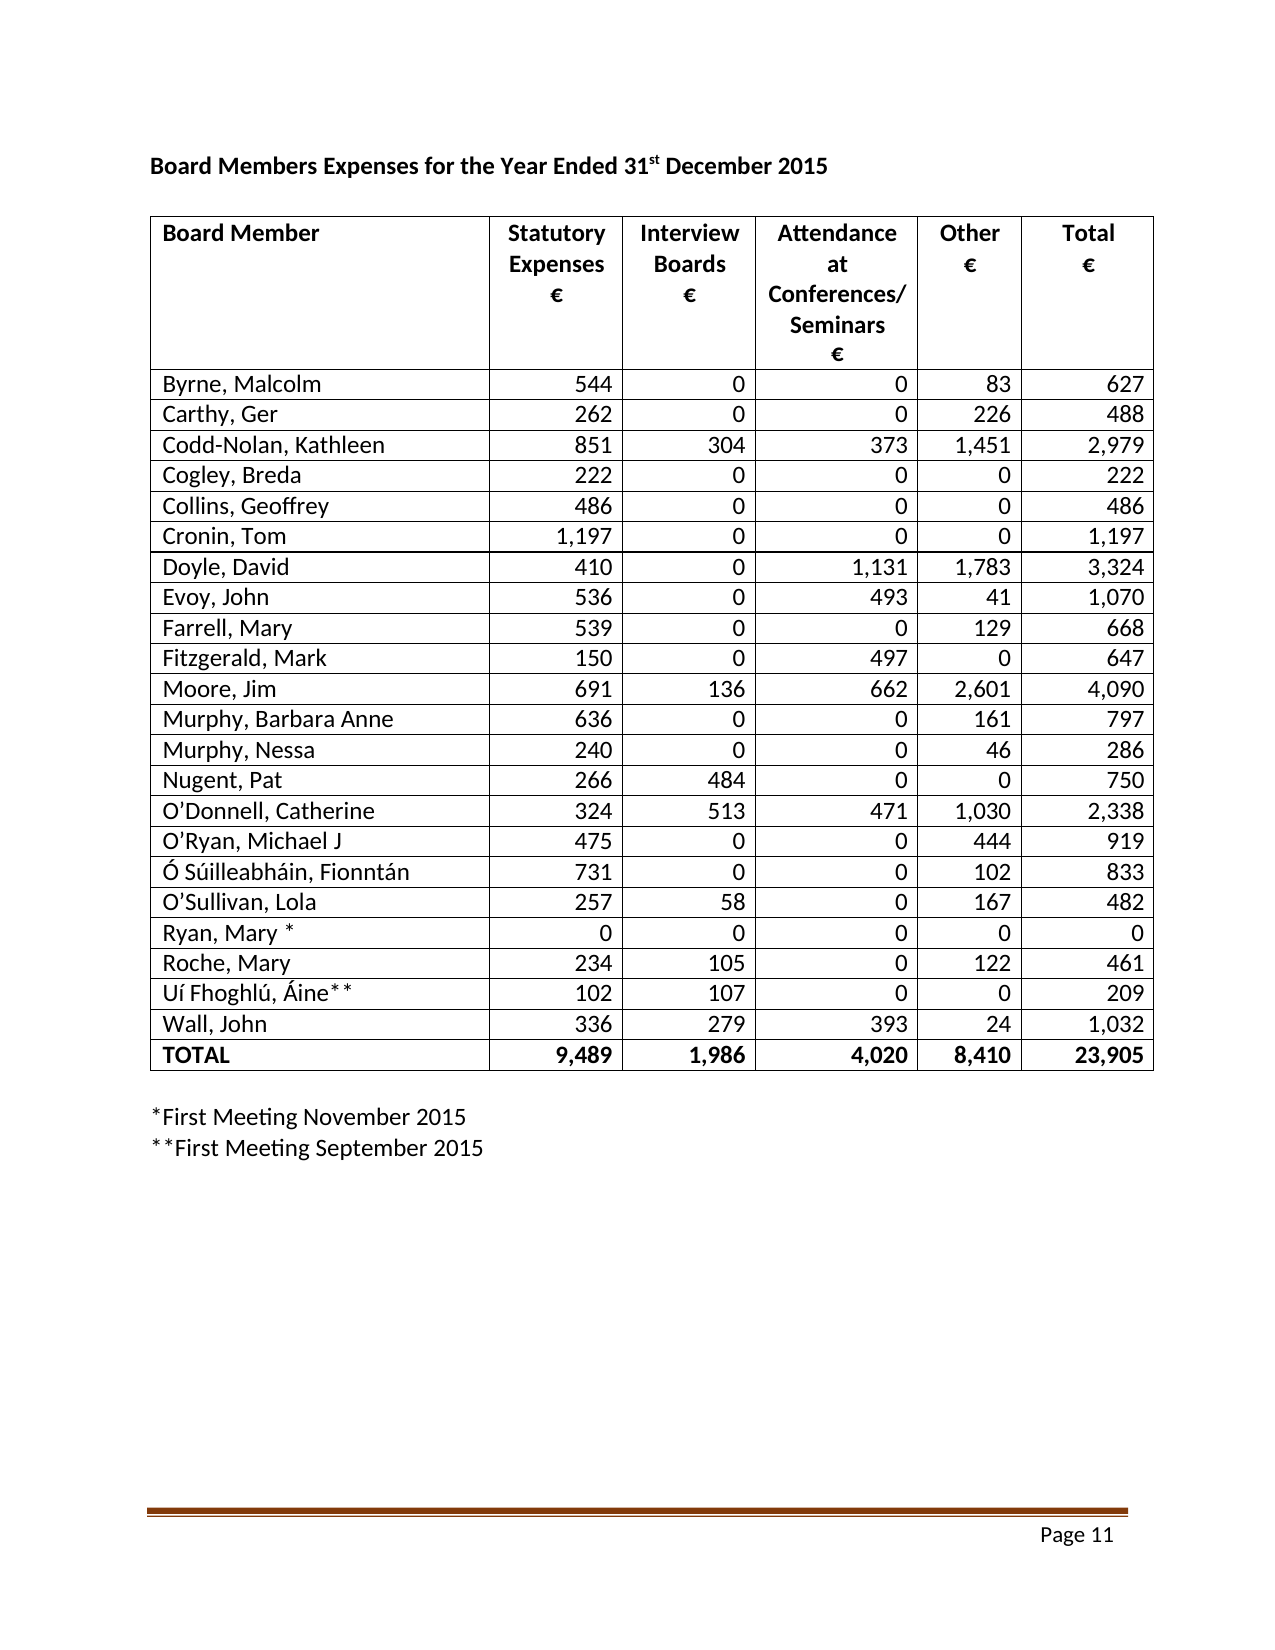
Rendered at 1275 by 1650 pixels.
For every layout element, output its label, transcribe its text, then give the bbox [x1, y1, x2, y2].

table_cell 486 [490, 492, 622, 521]
table_cell Cogley, Breda [151, 461, 489, 491]
table_cell 691 [490, 674, 622, 704]
table_cell Carthy, Ger [151, 400, 489, 429]
table_cell 1,986 [623, 1040, 755, 1070]
table_header Board Member [151, 217, 489, 369]
table_cell 0 [623, 492, 755, 521]
table_cell 24 [918, 1010, 1021, 1039]
table_cell TOTAL [151, 1040, 489, 1070]
table_cell 102 [918, 857, 1021, 887]
table_cell 0 [756, 370, 917, 399]
table_header Interview Boards € [623, 217, 755, 369]
table_cell 266 [490, 766, 622, 795]
table_cell 1,030 [918, 796, 1021, 826]
table_cell 279 [623, 1010, 755, 1039]
table_cell 105 [623, 949, 755, 978]
table_header Other € [918, 217, 1021, 369]
table_cell 647 [1022, 644, 1153, 673]
table_cell 107 [623, 979, 755, 1008]
table_cell 9,489 [490, 1040, 622, 1070]
table_cell 226 [918, 400, 1021, 429]
table_cell Evoy, John [151, 583, 489, 612]
table_cell 262 [490, 400, 622, 429]
table_cell Wall, John [151, 1010, 489, 1039]
table_cell Moore, Jim [151, 674, 489, 704]
table_cell 58 [623, 888, 755, 917]
table_cell 46 [918, 735, 1021, 765]
table_cell 410 [490, 553, 622, 582]
table_cell Murphy, Nessa [151, 735, 489, 765]
table_cell 1,783 [918, 553, 1021, 582]
table_cell 1,131 [756, 553, 917, 582]
table_cell 513 [623, 796, 755, 826]
table_cell 1,197 [1022, 522, 1153, 551]
table_cell 324 [490, 796, 622, 826]
table_cell 286 [1022, 735, 1153, 765]
table_cell 83 [918, 370, 1021, 399]
table_cell 797 [1022, 705, 1153, 734]
table_cell 1,451 [918, 431, 1021, 460]
table_cell 136 [623, 674, 755, 704]
table_cell 0 [623, 735, 755, 765]
table_cell 0 [623, 827, 755, 856]
table_cell 544 [490, 370, 622, 399]
table_cell Doyle, David [151, 553, 489, 582]
table_cell Murphy, Barbara Anne [151, 705, 489, 734]
table_cell 0 [756, 705, 917, 734]
table_cell 167 [918, 888, 1021, 917]
table_cell 0 [918, 979, 1021, 1008]
table_cell 3,324 [1022, 553, 1153, 582]
table_cell 222 [490, 461, 622, 491]
table_cell 373 [756, 431, 917, 460]
table_cell 488 [1022, 400, 1153, 429]
table_cell 150 [490, 644, 622, 673]
table_cell 0 [756, 492, 917, 521]
table_cell 0 [918, 766, 1021, 795]
table_cell 1,032 [1022, 1010, 1153, 1039]
table_header Total € [1022, 217, 1153, 369]
text Board Members Expenses for the Year Ended 31st December 2015 [150, 150, 1250, 181]
table_cell 0 [623, 583, 755, 612]
table_cell 0 [756, 949, 917, 978]
table_cell 536 [490, 583, 622, 612]
table_cell 41 [918, 583, 1021, 612]
table_cell 0 [918, 461, 1021, 491]
table_cell 102 [490, 979, 622, 1008]
table_cell 257 [490, 888, 622, 917]
table_cell 0 [918, 492, 1021, 521]
table_cell 486 [1022, 492, 1153, 521]
table_cell Roche, Mary [151, 949, 489, 978]
table_cell 0 [623, 553, 755, 582]
table_cell 0 [623, 918, 755, 948]
table_cell 662 [756, 674, 917, 704]
table_cell 1,197 [490, 522, 622, 551]
table_cell 393 [756, 1010, 917, 1039]
table_cell Collins, Geoffrey [151, 492, 489, 521]
table_cell 0 [756, 400, 917, 429]
table_cell 0 [756, 461, 917, 491]
table_cell 0 [623, 461, 755, 491]
table_cell 497 [756, 644, 917, 673]
table_cell 4,090 [1022, 674, 1153, 704]
table_cell Codd-Nolan, Kathleen [151, 431, 489, 460]
table_cell Nugent, Pat [151, 766, 489, 795]
table_cell 0 [623, 400, 755, 429]
table_cell 0 [623, 705, 755, 734]
table_cell 0 [756, 888, 917, 917]
table_cell 627 [1022, 370, 1153, 399]
table_cell 668 [1022, 614, 1153, 643]
table_cell 222 [1022, 461, 1153, 491]
table_cell 0 [756, 614, 917, 643]
table_cell 482 [1022, 888, 1153, 917]
table_cell 0 [623, 614, 755, 643]
table_cell 0 [756, 857, 917, 887]
table_cell 2,338 [1022, 796, 1153, 826]
table_cell 0 [623, 370, 755, 399]
table_cell 0 [623, 857, 755, 887]
table_cell O’Donnell, Catherine [151, 796, 489, 826]
table_cell 484 [623, 766, 755, 795]
table_cell Uí Fhoghlú, Áine** [151, 979, 489, 1008]
table_cell 0 [918, 918, 1021, 948]
table_cell 0 [756, 827, 917, 856]
table_cell 493 [756, 583, 917, 612]
table_cell 0 [918, 522, 1021, 551]
table_cell 0 [918, 644, 1021, 673]
table_cell 0 [623, 644, 755, 673]
table_cell 0 [756, 766, 917, 795]
table_cell 539 [490, 614, 622, 643]
table_cell 444 [918, 827, 1021, 856]
table_cell 129 [918, 614, 1021, 643]
table_cell 2,601 [918, 674, 1021, 704]
table_cell O’Ryan, Michael J [151, 827, 489, 856]
table_header Attendance at Conferences/ Seminars € [756, 217, 917, 369]
table_cell 23,905 [1022, 1040, 1153, 1070]
table_cell 240 [490, 735, 622, 765]
table_cell 0 [756, 522, 917, 551]
table_cell 209 [1022, 979, 1153, 1008]
text *First Meeting November 2015 [150, 1101, 1250, 1132]
table_cell 0 [756, 979, 917, 1008]
table_cell 336 [490, 1010, 622, 1039]
table_cell 461 [1022, 949, 1153, 978]
table_cell 122 [918, 949, 1021, 978]
table_cell Ó Súilleabháin, Fionntán [151, 857, 489, 887]
table_cell 851 [490, 431, 622, 460]
table_cell Fitzgerald, Mark [151, 644, 489, 673]
table_cell Byrne, Malcolm [151, 370, 489, 399]
table_cell 0 [756, 735, 917, 765]
table_cell 234 [490, 949, 622, 978]
table_cell Ryan, Mary * [151, 918, 489, 948]
table_cell 0 [623, 522, 755, 551]
table_cell 161 [918, 705, 1021, 734]
table_cell 471 [756, 796, 917, 826]
table_cell 636 [490, 705, 622, 734]
table_cell 4,020 [756, 1040, 917, 1070]
table_cell 8,410 [918, 1040, 1021, 1070]
table_cell 919 [1022, 827, 1153, 856]
table_cell 475 [490, 827, 622, 856]
table_cell 731 [490, 857, 622, 887]
text **First Meeting September 2015 [150, 1132, 1250, 1162]
table_cell 0 [1022, 918, 1153, 948]
table_cell 1,070 [1022, 583, 1153, 612]
table_cell 750 [1022, 766, 1153, 795]
table_cell O’Sullivan, Lola [151, 888, 489, 917]
table_cell Cronin, Tom [151, 522, 489, 551]
table_cell 0 [490, 918, 622, 948]
table_cell Farrell, Mary [151, 614, 489, 643]
table_cell 0 [756, 918, 917, 948]
table_header Statutory Expenses € [490, 217, 622, 369]
table_cell 2,979 [1022, 431, 1153, 460]
table_cell 304 [623, 431, 755, 460]
table_cell 833 [1022, 857, 1153, 887]
